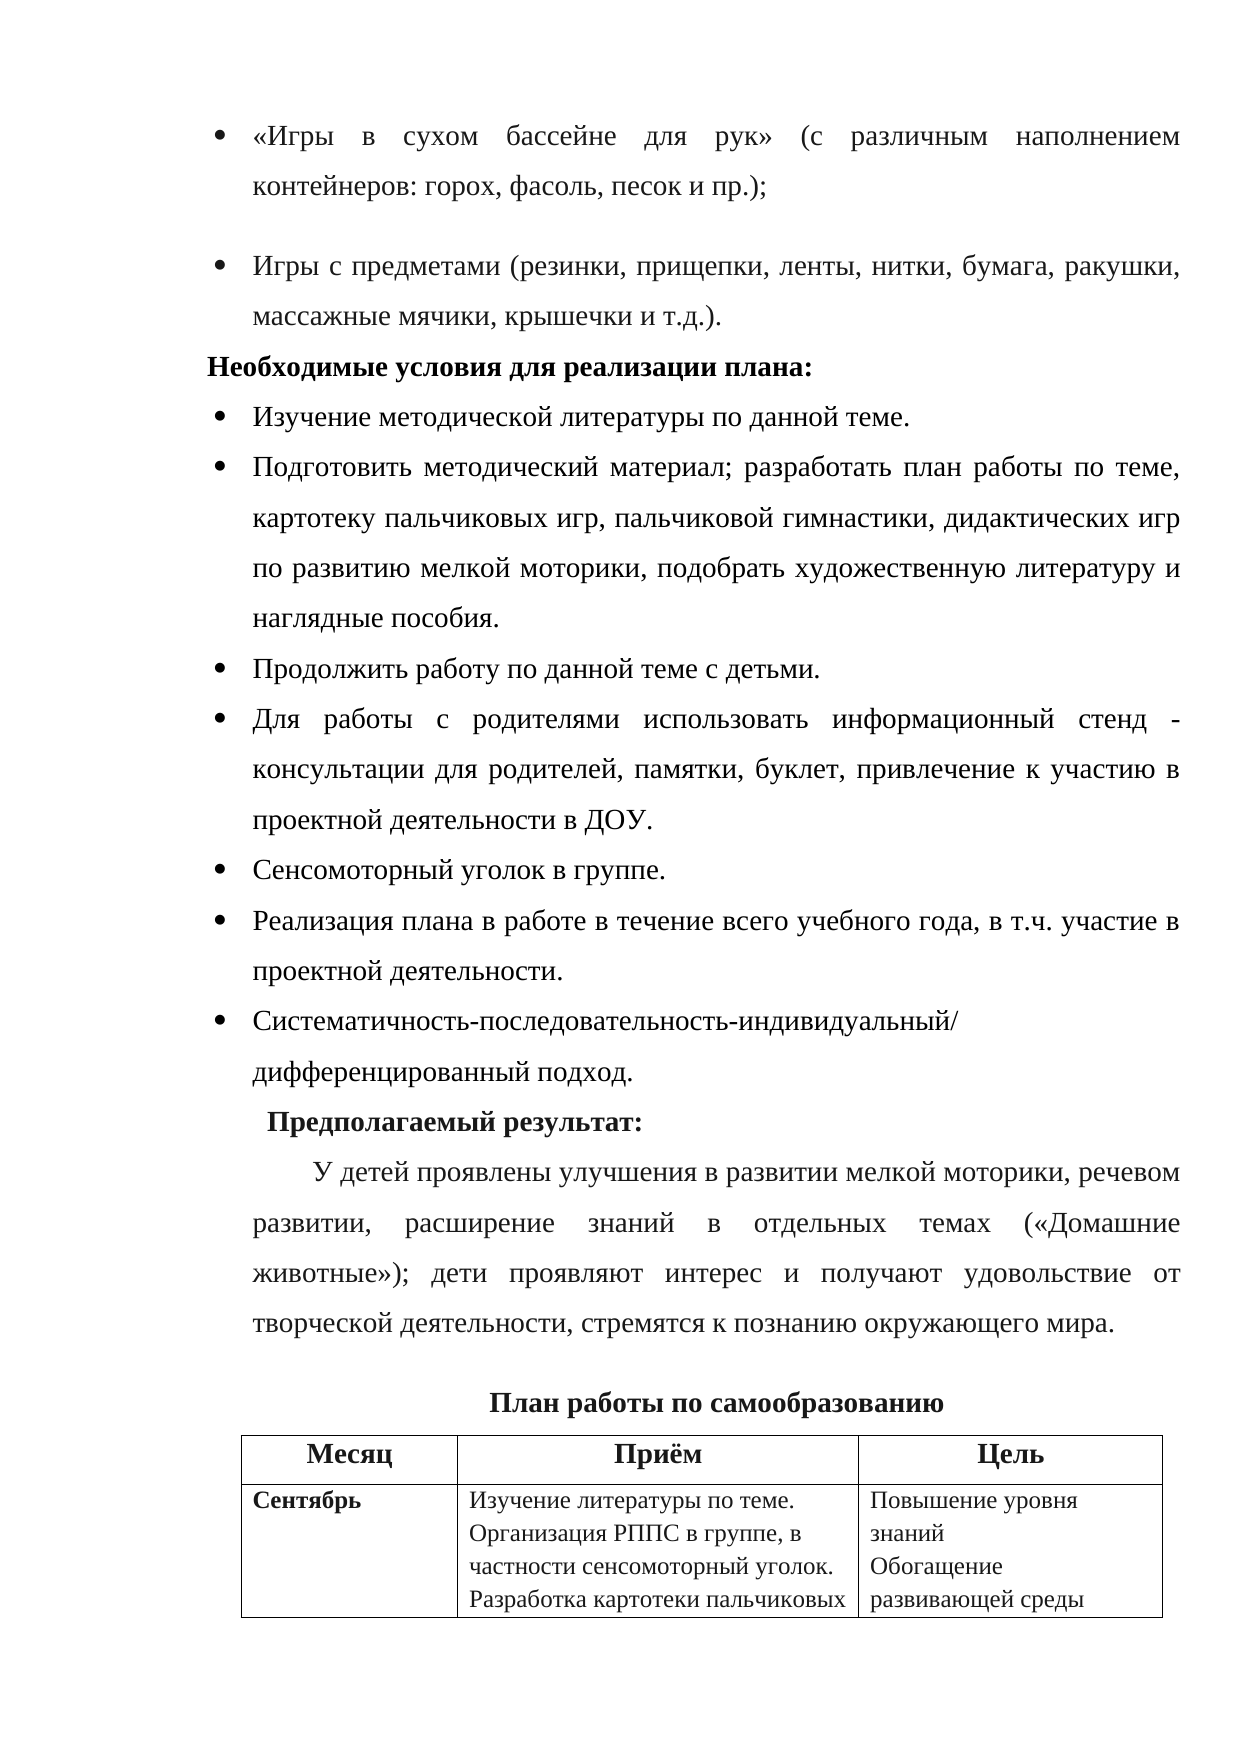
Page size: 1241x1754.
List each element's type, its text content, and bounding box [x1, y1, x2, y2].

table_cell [859, 1485, 1162, 1617]
list Игры с предметами (резинки, прищепки, ленты, нитки, бумага, ракушки, массажные мячики, крышечки и т.д.). [215, 248, 1181, 332]
text Необходимые условия для реализации плана: [207, 349, 1181, 382]
table_header Приём [458, 1436, 858, 1484]
list Сенсомоторный уголок в группе. [215, 852, 1181, 886]
list Продолжить работу по данной теме с детьми. [215, 651, 1181, 684]
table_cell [458, 1485, 858, 1617]
table_header Месяц [242, 1436, 457, 1484]
list Предполагаемый результат: [252, 1104, 1181, 1138]
list План работы по самообразованию [252, 1385, 1181, 1418]
list У детей проявлены улучшения в развитии мелкой моторики, речевом развитии, расширение знаний в отдельных темах («Домашние животные»); дети проявляют интерес и получают удовольствие от творческой деятельности, стремятся к познанию окружающего мира. [252, 1154, 1181, 1339]
list Изучение методической литературы по данной теме. [215, 399, 1181, 433]
list Для работы с родителями использовать информационный стенд -консультации для родителей, памятки, буклет, привлечение к участию в проектной деятельности в ДОУ. [215, 701, 1181, 836]
table_header Цель [859, 1436, 1162, 1484]
list Подготовить методический материал; разработать план работы по теме, картотеку пальчиковых игр, пальчиковой гимнастики, дидактических игр по развитию мелкой моторики, подобрать художественную литературу и наглядные пособия. [215, 449, 1181, 634]
list Систематичность-последовательность-индивидуальный/дифференцированный подход. [215, 1003, 1181, 1087]
table_cell Сентябрь [242, 1485, 457, 1617]
list «Игры в сухом бассейне для рук» (с различным наполнением контейнеров: горох, фасоль, песок и пр.); [215, 118, 1181, 202]
list Реализация плана в работе в течение всего учебного года, в т.ч. участие в проектной деятельности. [215, 903, 1181, 987]
